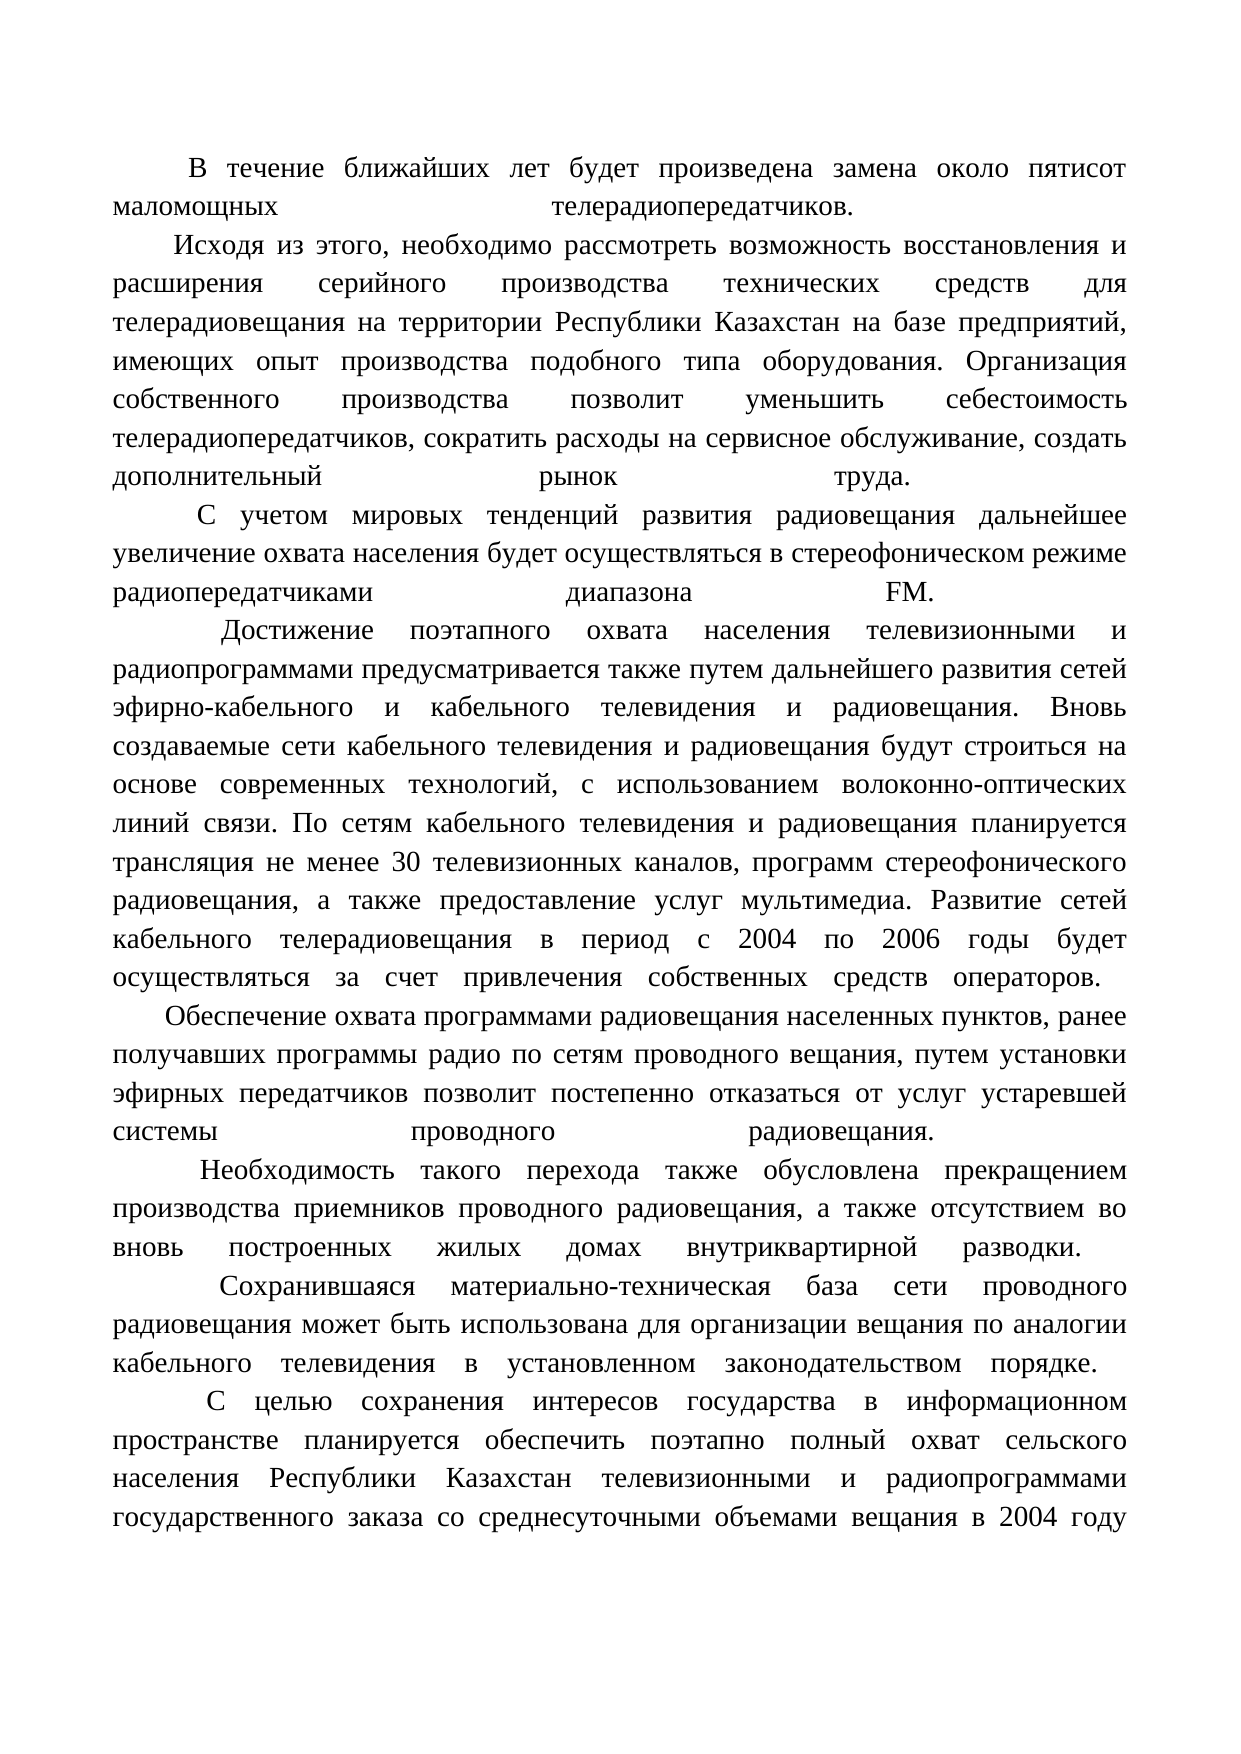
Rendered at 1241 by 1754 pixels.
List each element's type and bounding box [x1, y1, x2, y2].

text [112, 150, 1128, 1532]
